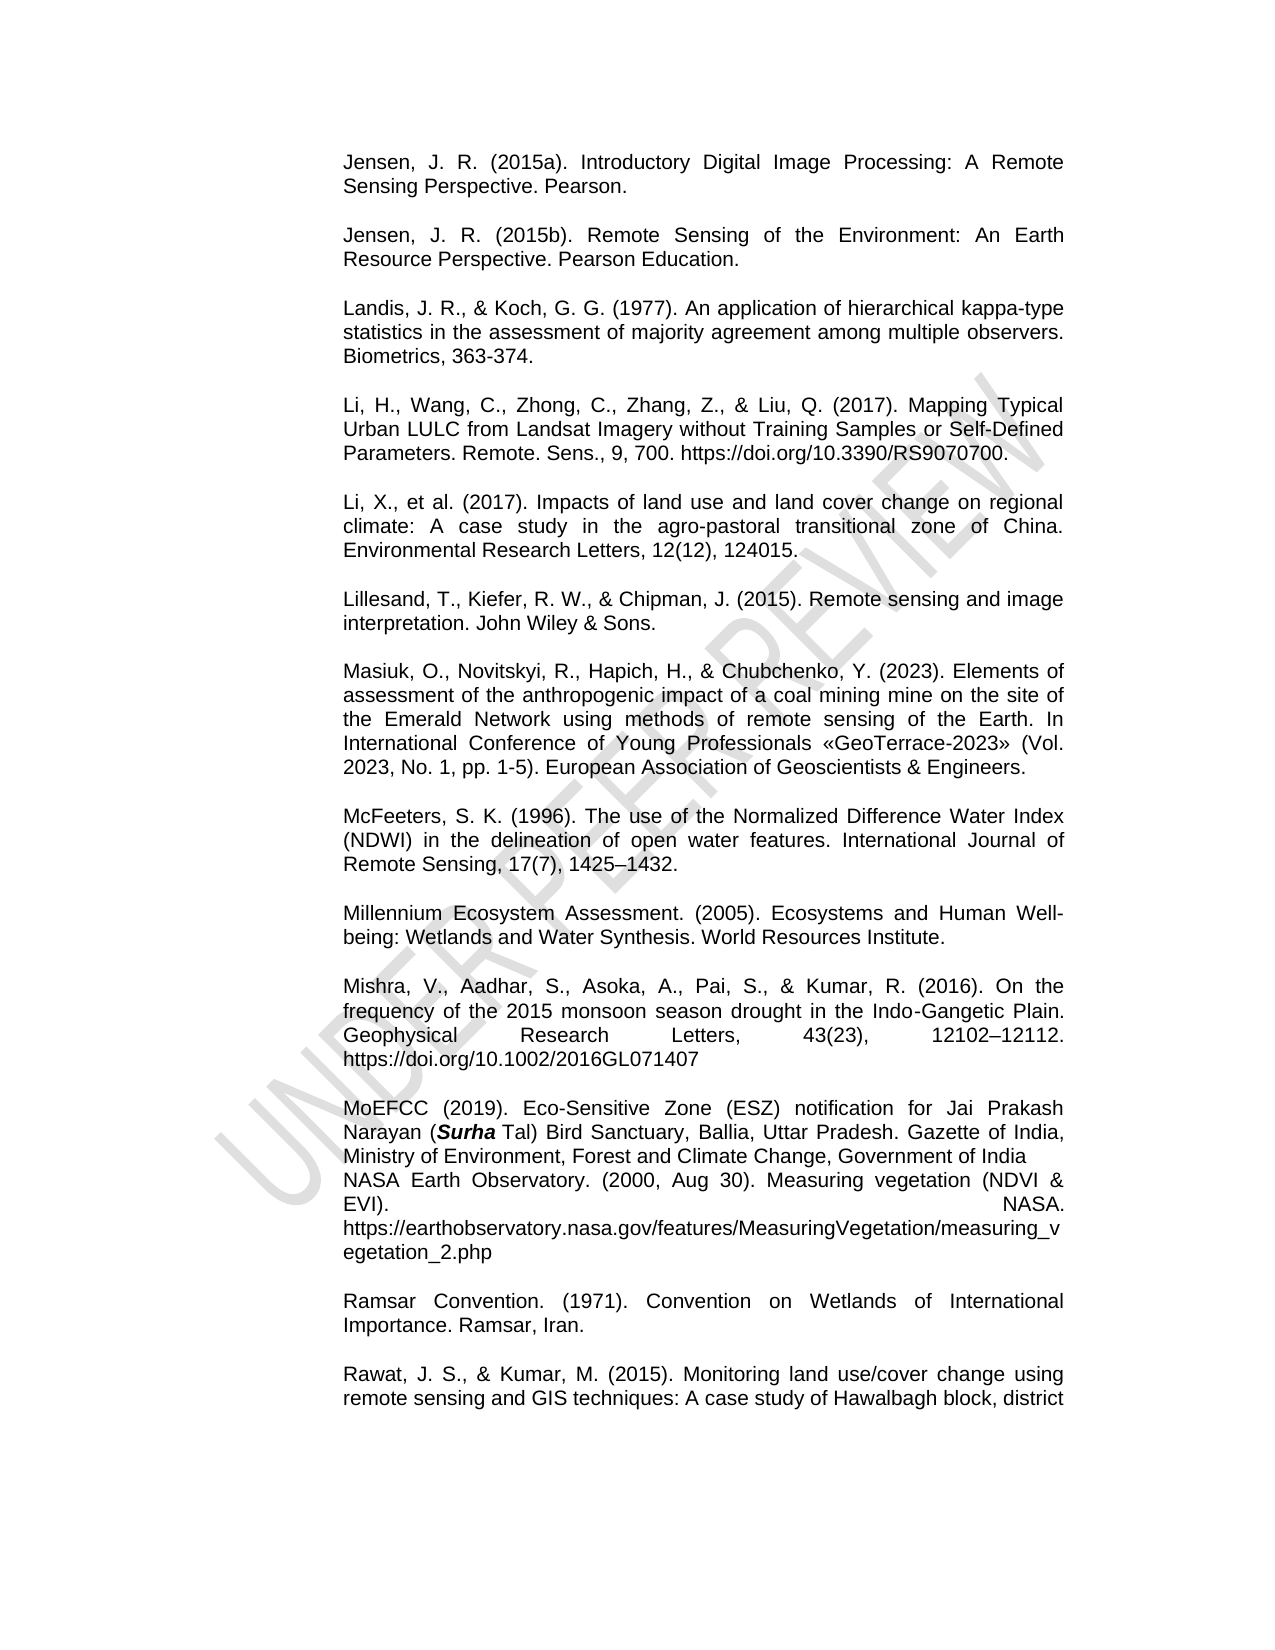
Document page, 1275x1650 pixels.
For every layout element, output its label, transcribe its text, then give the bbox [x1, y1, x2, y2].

text McFeeters, S. K. (1996). The use of the Normalized Difference Water Index (NDWI) in the delineation of open water features. International Journal of Remote Sensing, 17(7), 1425–1432. [343, 804, 1065, 876]
text Ramsar Convention. (1971). Convention on Wetlands of International Importance. Ramsar, Iran. [343, 1288, 1065, 1336]
text Masiuk, O., Novitskyi, R., Hapich, H., & Chubchenko, Y. (2023). Elements of assessment of the anthropogenic impact of a coal mining mine on the site of the Emerald Network using methods of remote sensing of the Earth. In International Conference of Young Professionals «GeoTerrace-2023» (Vol. 2023, No. 1, pp. 1-5). European Association of Geoscientists & Engineers. [343, 659, 1065, 779]
text Landis, J. R., & Koch, G. G. (1977). An application of hierarchical kappa-type statistics in the assessment of majority agreement among multiple observers. Biometrics, 363-374. [343, 296, 1065, 368]
text Mishra, V., Aadhar, S., Asoka, A., Pai, S., & Kumar, R. (2016). On the frequency of the 2015 monsoon season drought in the Indo‐Gangetic Plain. Geophysical Research Letters, 43(23), 12102–12112. https://doi.org/10.1002/2016GL071407 [343, 974, 1065, 1071]
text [343, 1361, 1065, 1409]
text Jensen, J. R. (2015a). Introductory Digital Image Processing: A Remote Sensing Perspective. Pearson. [343, 150, 1065, 198]
text Li, H., Wang, C., Zhong, C., Zhang, Z., & Liu, Q. (2017). Mapping Typical Urban LULC from Landsat Imagery without Training Samples or Self-Defined Parameters. Remote. Sens., 9, 700. https://doi.org/10.3390/RS9070700. [343, 393, 1065, 464]
text Millennium Ecosystem Assessment. (2005). Ecosystems and Human Well-being: Wetlands and Water Synthesis. World Resources Institute. [343, 901, 1065, 949]
text Jensen, J. R. (2015b). Remote Sensing of the Environment: An Earth Resource Perspective. Pearson Education. [343, 223, 1065, 271]
text Lillesand, T., Kiefer, R. W., & Chipman, J. (2015). Remote sensing and image interpretation. John Wiley & Sons. [343, 586, 1065, 634]
text Li, X., et al. (2017). Impacts of land use and land cover change on regional climate: A case study in the agro-pastoral transitional zone of China. Environmental Research Letters, 12(12), 124015. [343, 489, 1065, 561]
text NASA Earth Observatory. (2000, Aug 30). Measuring vegetation (NDVI & EVI). NASA. https://earthobservatory.nasa.gov/features/MeasuringVegetation/measuring_vegetation_2.php [343, 1168, 1065, 1263]
text MoEFCC (2019). Eco-Sensitive Zone (ESZ) notification for Jai Prakash Narayan (Surha Tal) Bird Sanctuary, Ballia, Uttar Pradesh. Gazette of India, Ministry of Environment, Forest and Climate Change, Government of India [343, 1096, 1065, 1168]
